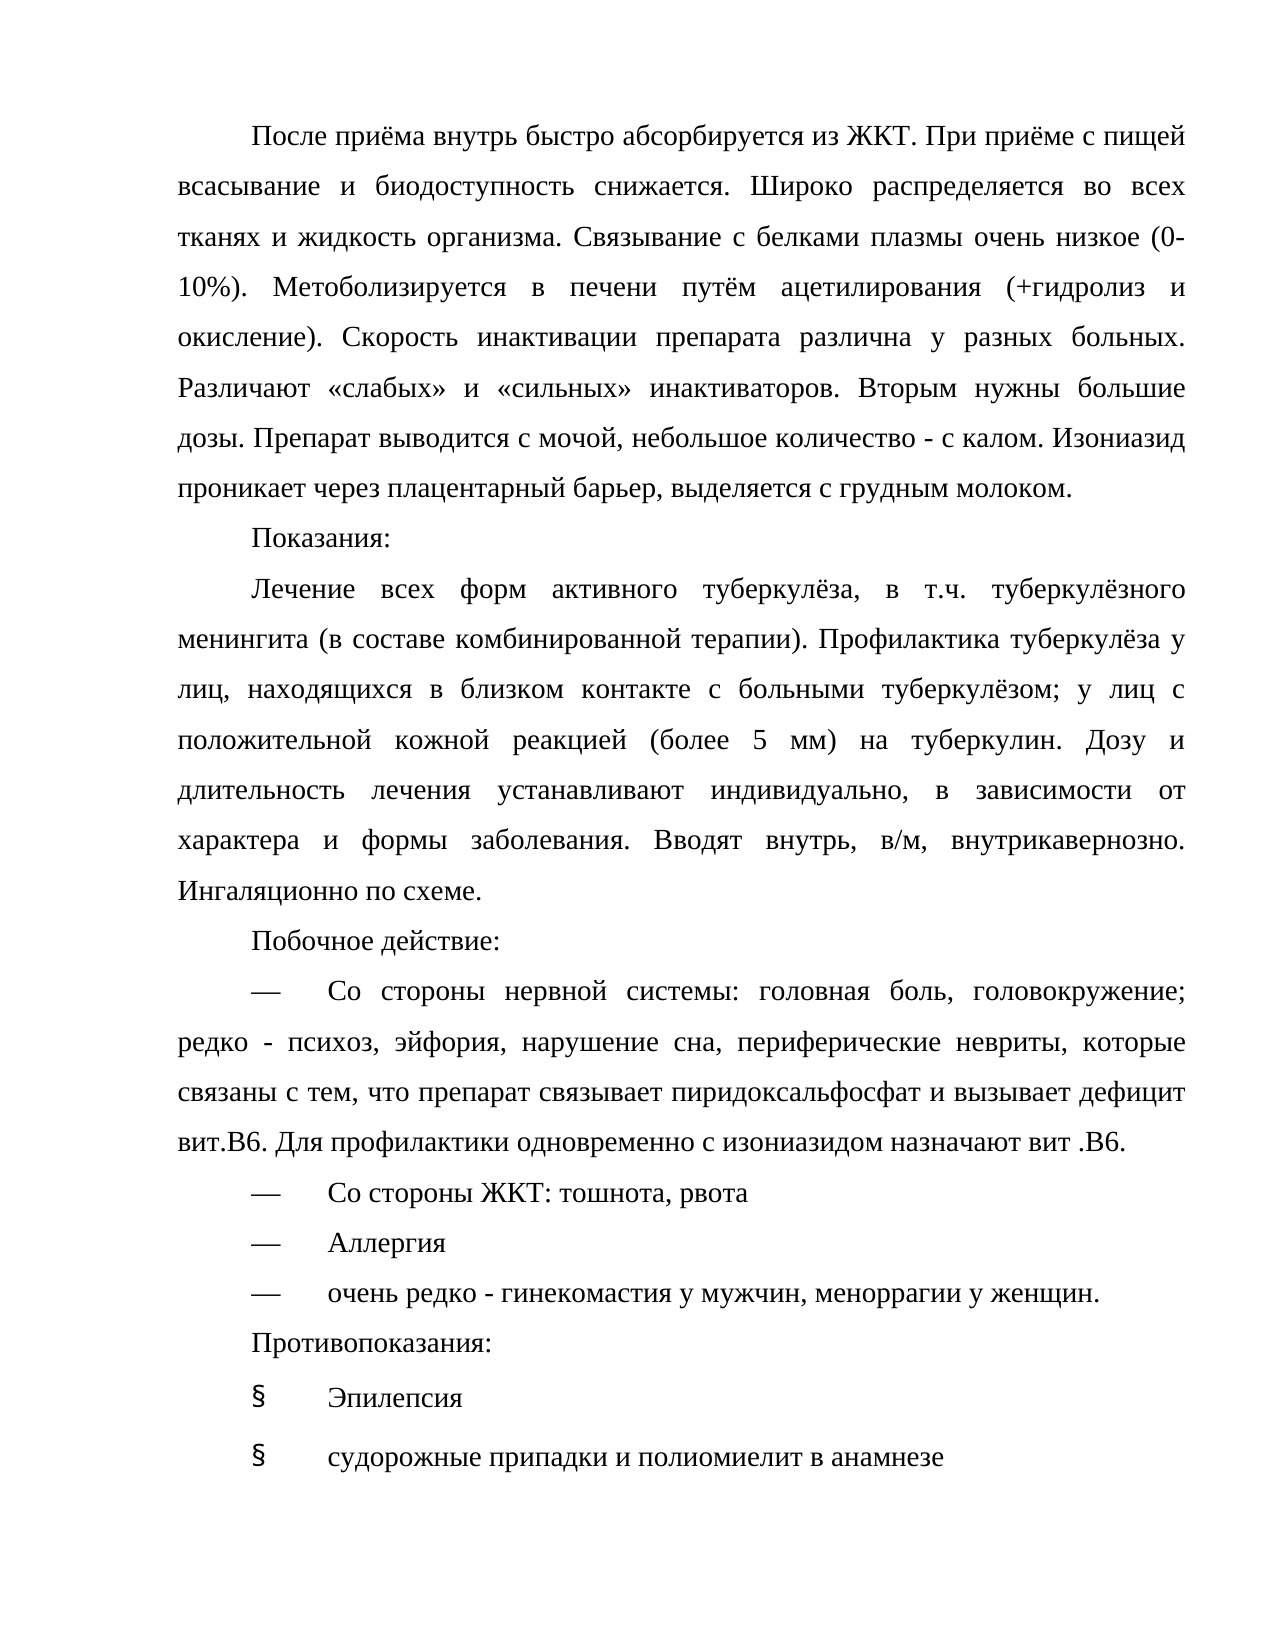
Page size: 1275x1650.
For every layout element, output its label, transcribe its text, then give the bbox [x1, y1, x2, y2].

text § судорожные припадки и полиомиелит в анамнезе [177, 1435, 1186, 1475]
text Противопоказания: [177, 1326, 1186, 1359]
text § Эпилепсия [177, 1376, 1186, 1416]
text — Со стороны ЖКТ: тошнота, рвота [177, 1175, 1186, 1208]
text Лечение всех форм активного туберкулёза, в т.ч. туберкулёзного менингита (в составе комбинированной терапии). Профилактика туберкулёза у лиц, находящихся в близком контакте с больными туберкулёзом; у лиц с положительной кожной реакцией (более 5 мм) на туберкулин. Дозу и длительность лечения устанавливают индивидуально, в зависимости от характера и формы заболевания. Вводят внутрь, в/м, внутрикавернозно. Ингаляционно по схеме. [177, 571, 1186, 906]
text Побочное действие: [177, 923, 1186, 957]
text — Аллергия [177, 1225, 1186, 1258]
text — Со стороны нервной системы: головная боль, головокружение; редко - психоз, эйфория, нарушение сна, периферические невриты, которые связаны с тем, что препарат связывает пиридоксальфосфат и вызывает дефицит вит.В6. Для профилактики одновременно с изониазидом назначают вит .В6. [177, 973, 1186, 1158]
text После приёма внутрь быстро абсорбируется из ЖКТ. При приёме с пищей всасывание и биодоступность снижается. Широко распределяется во всех тканях и жидкость организма. Связывание с белками плазмы очень низкое (0-10%). Метоболизируется в печени путём ацетилирования (+гидролиз и окисление). Скорость инактивации препарата различна у разных больных. Различают «слабых» и «сильных» инактиваторов. Вторым нужны большие дозы. Препарат выводится с мочой, небольшое количество - с калом. Изониазид проникает через плацентарный барьер, выделяется с грудным молоком. [177, 118, 1186, 504]
text Показания: [177, 521, 1186, 554]
text — очень редко - гинекомастия у мужчин, меноррагии у женщин. [177, 1275, 1186, 1309]
